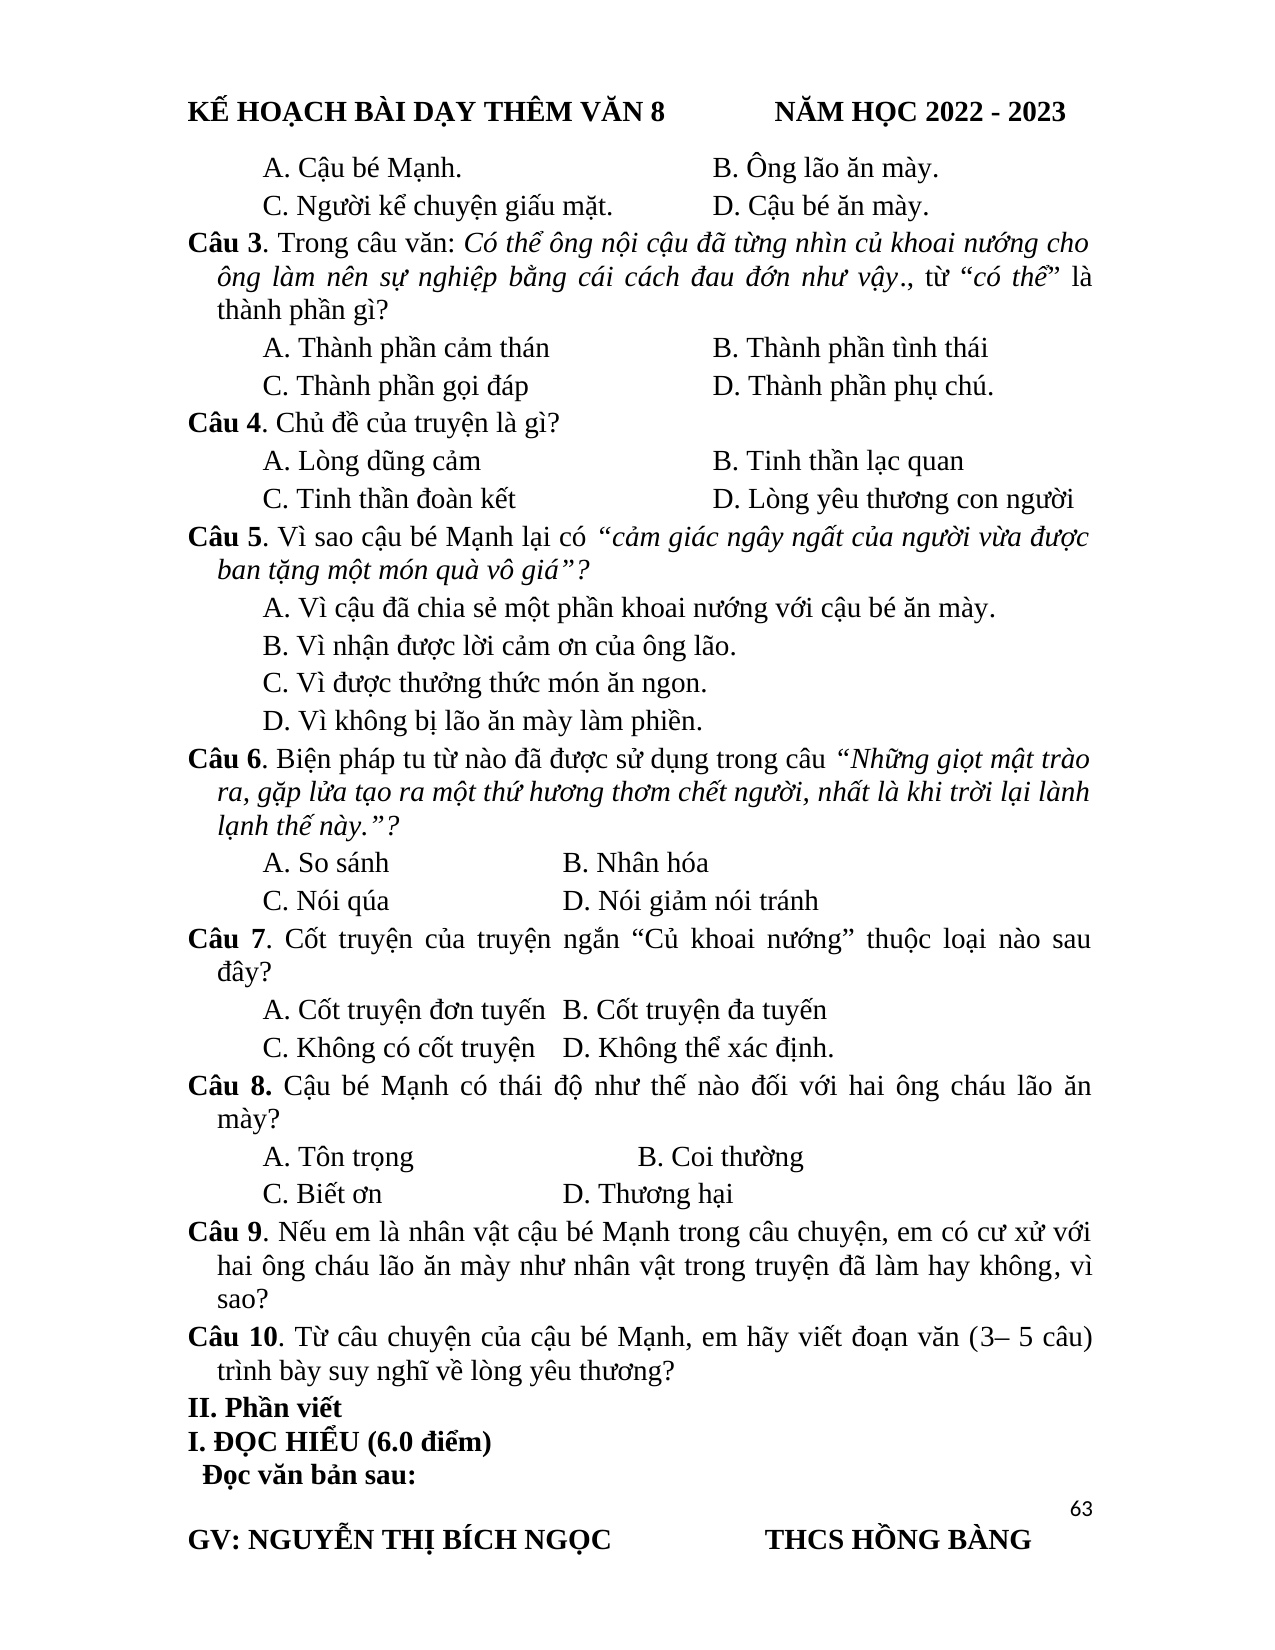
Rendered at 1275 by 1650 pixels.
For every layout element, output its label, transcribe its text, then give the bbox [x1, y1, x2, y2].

text Câu 8. Cậu bé Mạnh có thái độ như thế nào đối với hai ông cháu lão ăn mày? [187, 1068, 1093, 1135]
text Câu 10. Từ câu chuyện của cậu bé Mạnh, em hãy viết đoạn văn (3– 5 câu) trình bày suy nghĩ về lòng yêu thương? [187, 1319, 1093, 1386]
text Câu 3. Trong câu văn: Có thể ông nội cậu đã từng nhìn củ khoai nướng cho ông làm nên sự nghiệp bằng cái cách đau đớn như vậy., từ “có thể” là thành phần gì? [187, 225, 1093, 326]
text Câu 6. Biện pháp tu từ nào đã được sử dụng trong câu “Những giọt mật trào ra, gặp lửa tạo ra một thứ hương thơm chết người, nhất là khi trời lại lành lạnh thế này.”? [187, 741, 1093, 841]
text Câu 7. Cốt truyện của truyện ngắn “Củ khoai nướng” thuộc loại nào sau đây? [187, 921, 1093, 988]
text A. Cốt truyện đơn tuyến B. Cốt truyện đa tuyến [187, 992, 1093, 1026]
text A. Cậu bé Mạnh. B. Ông lão ăn mày. [187, 150, 1093, 183]
text II. Phần viết [187, 1390, 1093, 1424]
text D. Vì không bị lão ăn mày làm phiền. [187, 703, 1093, 737]
text C. Nói qúa D. Nói giảm nói tránh [187, 883, 1093, 917]
text I. ĐỌC HIỂU (6.0 điểm) [187, 1424, 1093, 1457]
text C. Tinh thần đoàn kết D. Lòng yêu thương con người [187, 481, 1093, 514]
text C. Biết ơn D. Thương hại [187, 1177, 1093, 1210]
text C. Không có cốt truyện D. Không thể xác định. [187, 1030, 1093, 1063]
text B. Vì nhận được lời cảm ơn của ông lão. [187, 628, 1093, 661]
text C. Người kể chuyện giấu mặt. D. Cậu bé ăn mày. [187, 188, 1093, 221]
text Đọc văn bản sau: [187, 1457, 1093, 1491]
text A. Vì cậu đã chia sẻ một phần khoai nướng với cậu bé ăn mày. [187, 590, 1093, 623]
text Câu 9. Nếu em là nhân vật cậu bé Mạnh trong câu chuyện, em có cư xử với hai ông cháu lão ăn mày như nhân vật trong truyện đã làm hay không, vì sao? [187, 1214, 1093, 1315]
text A. Thành phần cảm thán B. Thành phần tình thái [187, 330, 1093, 364]
text A. So sánh B. Nhân hóa [187, 846, 1093, 879]
text A. Tôn trọng B. Coi thường [187, 1139, 1093, 1172]
text Câu 4. Chủ đề của truyện là gì? [187, 406, 1093, 439]
text C. Thành phần gọi đáp D. Thành phần phụ chú. [187, 368, 1093, 401]
text C. Vì được thưởng thức món ăn ngon. [187, 665, 1093, 699]
text A. Lòng dũng cảm B. Tinh thần lạc quan [187, 443, 1093, 477]
text Câu 5. Vì sao cậu bé Mạnh lại có “cảm giác ngây ngất của người vừa được ban tặng một món quà vô giá”? [187, 519, 1093, 586]
